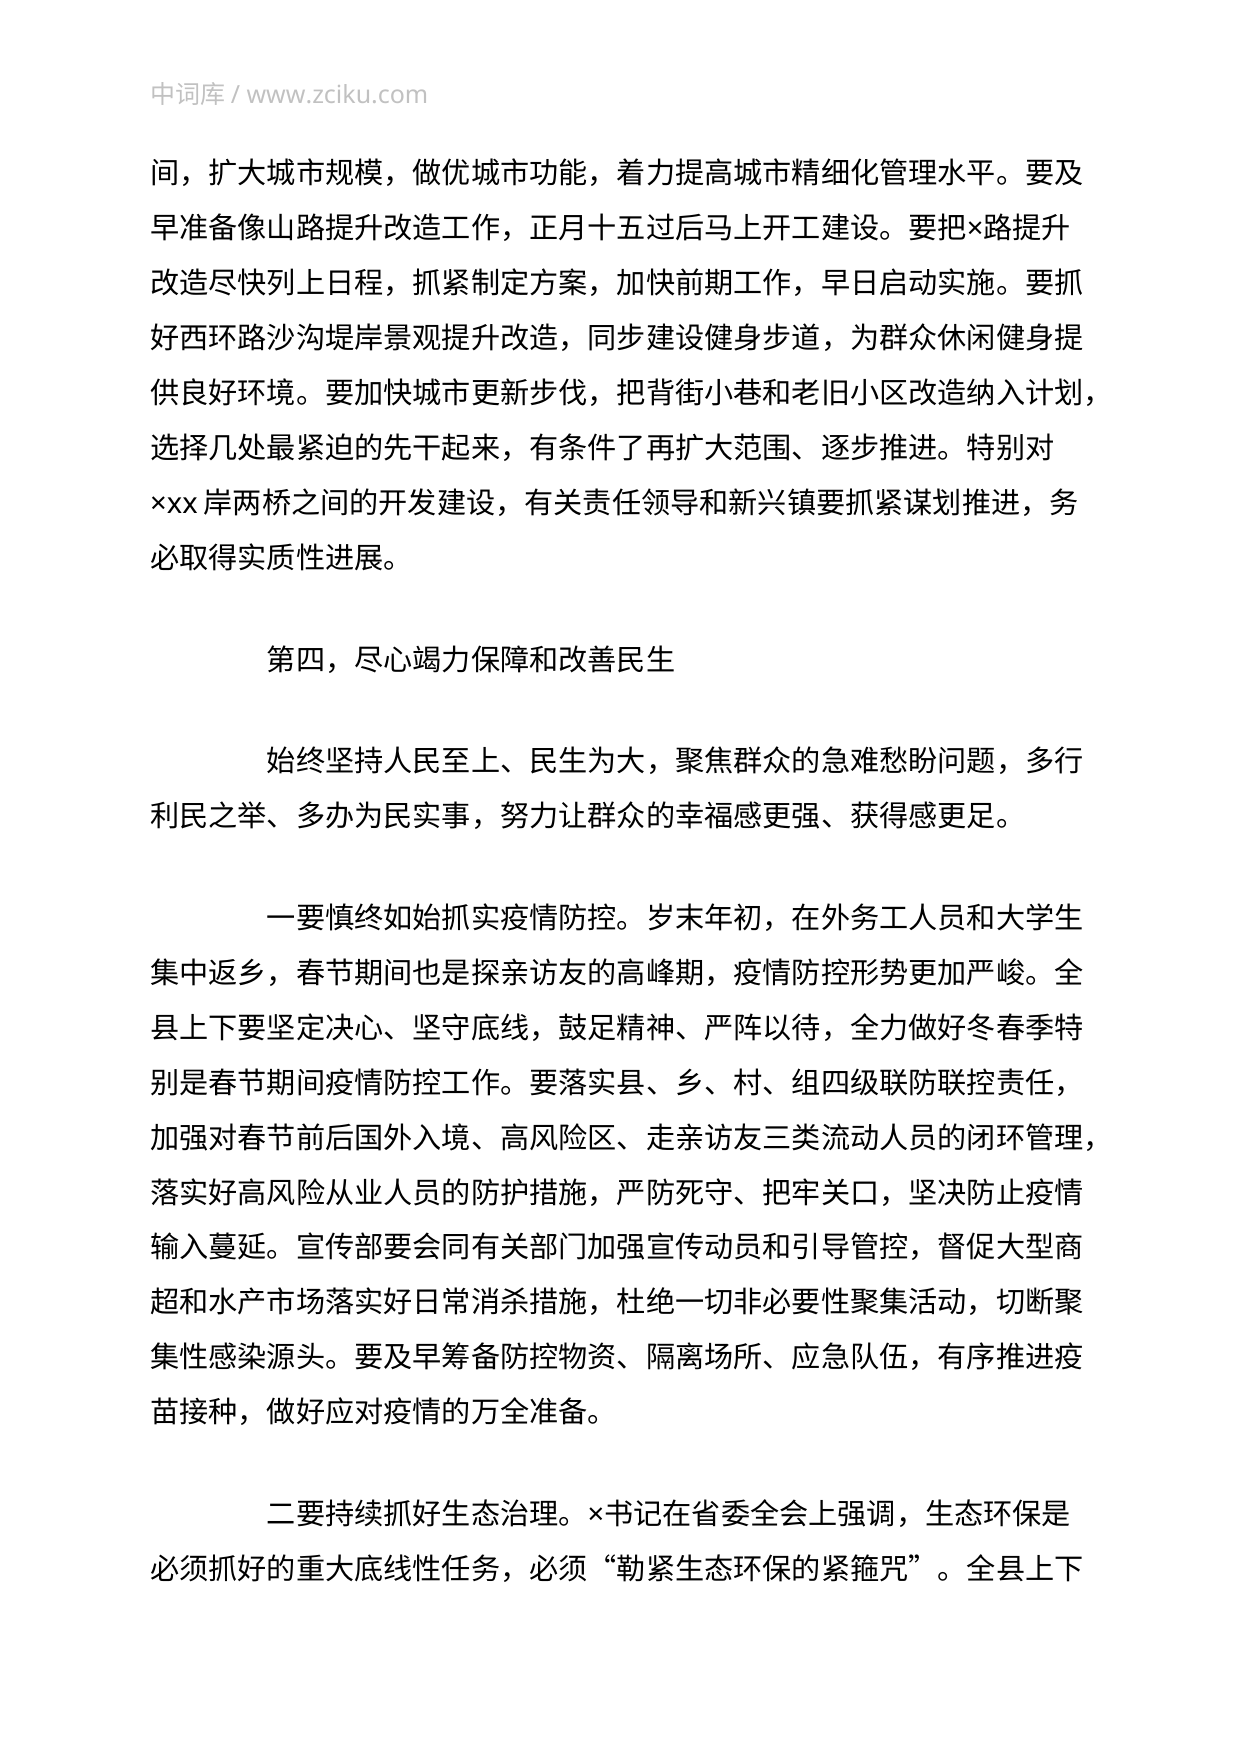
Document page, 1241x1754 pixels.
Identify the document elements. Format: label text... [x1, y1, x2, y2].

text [150, 150, 1090, 577]
text 第四，尽心竭力保障和改善民生 [150, 636, 1090, 678]
text 始终坚持人民至上、民生为大，聚焦群众的急难愁盼问题，多行利民之举、多办为民实事，努力让群众的幸福感更强、获得感更足。 [150, 738, 1090, 835]
text 一要慎终如始抓实疫情防控。岁末年初，在外务工人员和大学生集中返乡，春节期间也是探亲访友的高峰期，疫情防控形势更加严峻。全县上下要坚定决心、坚守底线，鼓足精神、严阵以待，全力做好冬春季特别是春节期间疫情防控工作。要落实县、乡、村、组四级联防联控责任，加强对春节前后国外入境、高风险区、走亲访友三类流动人员的闭环管理，落实好高风险从业人员的防护措施，严防死守、把牢关口，坚决防止疫情输入蔓延。宣传部要会同有关部门加强宣传动员和引导管控，督促大型商超和水产市场落实好日常消杀措施，杜绝一切非必要性聚集活动，切断聚集性感染源头。要及早筹备防控物资、隔离场所、应急队伍，有序推进疫苗接种，做好应对疫情的万全准备。 [150, 895, 1090, 1431]
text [150, 1491, 1090, 1588]
